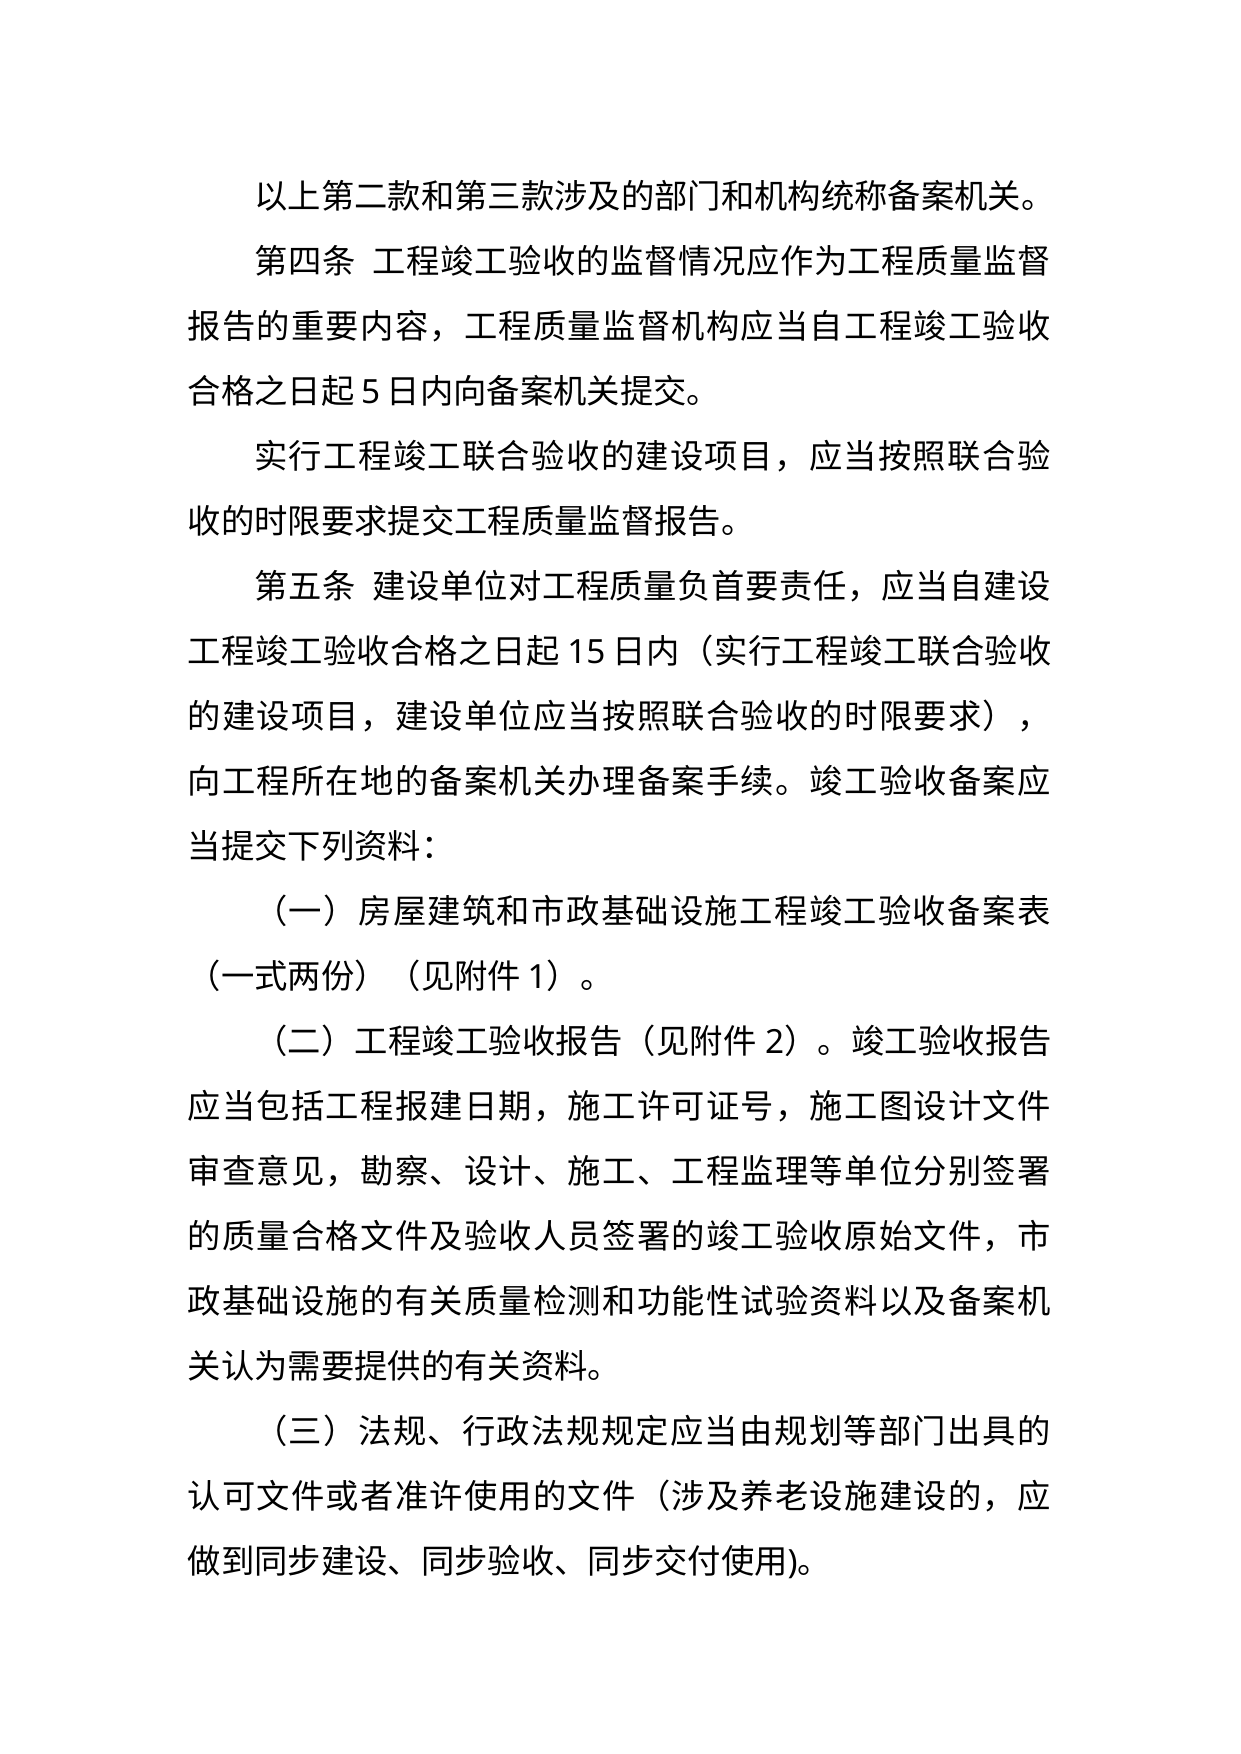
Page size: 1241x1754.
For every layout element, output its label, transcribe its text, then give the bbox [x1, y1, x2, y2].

text （三）法规、行政法规规定应当由规划等部门出具的认可文件或者准许使用的文件（涉及养老设施建设的，应做到同步建设、同步验收、同步交付使用)。 [187, 1397, 1053, 1592]
text 第四条 工程竣工验收的监督情况应作为工程质量监督报告的重要内容，工程质量监督机构应当自工程竣工验收合格之日起5日内向备案机关提交。 [187, 227, 1053, 422]
text 第五条 建设单位对工程质量负首要责任，应当自建设工程竣工验收合格之日起15日内（实行工程竣工联合验收的建设项目，建设单位应当按照联合验收的时限要求），向工程所在地的备案机关办理备案手续。竣工验收备案应当提交下列资料： [187, 552, 1053, 877]
text （二）工程竣工验收报告（见附件2）。竣工验收报告应当包括工程报建日期，施工许可证号，施工图设计文件审查意见，勘察、设计、施工、工程监理等单位分别签署的质量合格文件及验收人员签署的竣工验收原始文件，市政基础设施的有关质量检测和功能性试验资料以及备案机关认为需要提供的有关资料。 [187, 1007, 1053, 1397]
text 以上第二款和第三款涉及的部门和机构统称备案机关。 [187, 162, 1053, 227]
text 实行工程竣工联合验收的建设项目，应当按照联合验收的时限要求提交工程质量监督报告。 [187, 422, 1053, 552]
text （一）房屋建筑和市政基础设施工程竣工验收备案表（一式两份）（见附件1）。 [187, 877, 1053, 1007]
